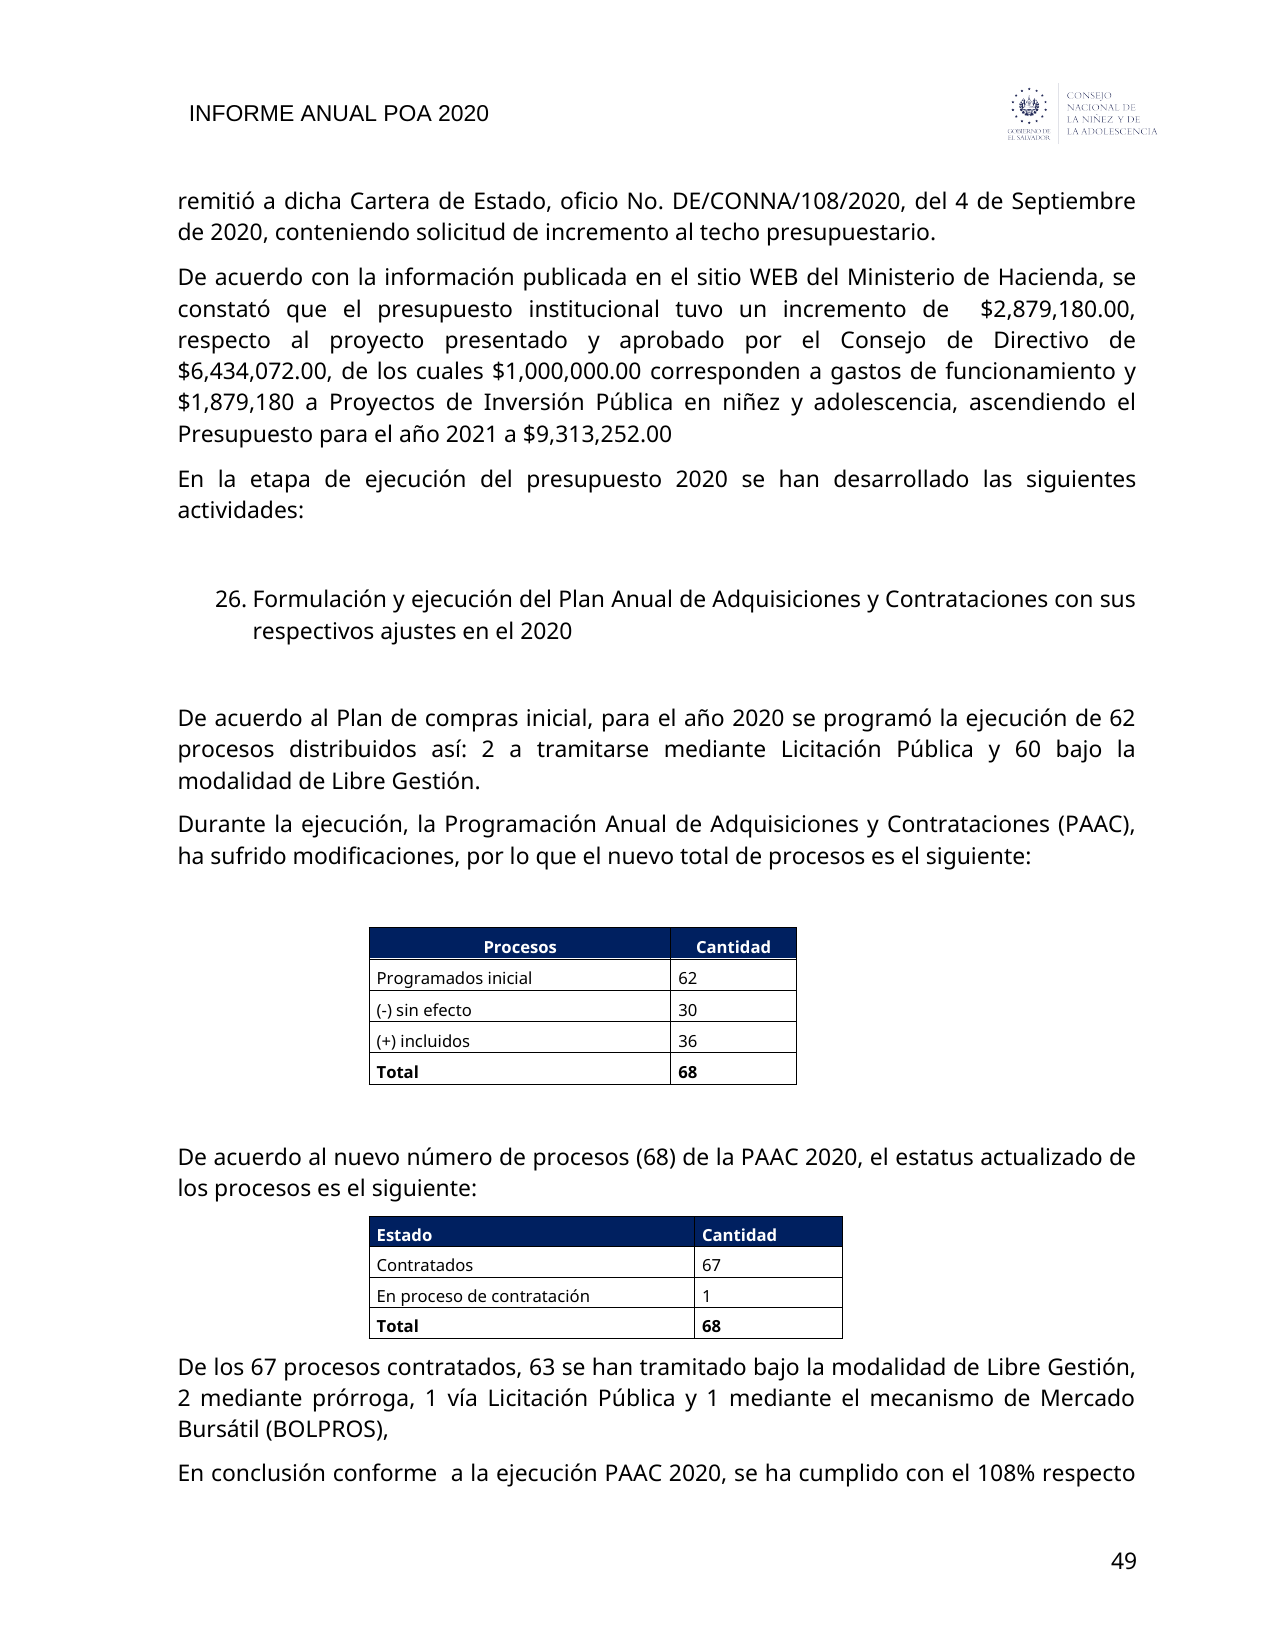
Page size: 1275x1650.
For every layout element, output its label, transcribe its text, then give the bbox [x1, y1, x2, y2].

table_header Cantidad [671, 928, 796, 958]
table_cell 68 [695, 1308, 842, 1337]
text Durante la ejecución, la Programación Anual de Adquisiciones y Contrataciones (PAAC), ha sufrido modificaciones, por lo que el nuevo total de procesos es el siguiente: [177, 808, 1137, 871]
table_cell 62 [671, 960, 796, 990]
table_cell En proceso de contratación [370, 1278, 694, 1307]
text En conclusión conforme a la ejecución PAAC 2020, se ha cumplido con el 108% respecto a la cantidad de procesos programados inicialmente (62). [177, 1457, 1137, 1488]
table_cell 30 [671, 991, 796, 1021]
list Formulación y ejecución del Plan Anual de Adquisiciones y Contrataciones con sus respectivos ajustes en el 2020 [215, 583, 1137, 646]
table_cell 1 [695, 1278, 842, 1307]
table_cell (-) sin efecto [370, 991, 670, 1021]
text De acuerdo al nuevo número de procesos (68) de la PAAC 2020, el estatus actualizado de los procesos es el siguiente: [177, 1141, 1137, 1203]
table_cell Total [370, 1308, 694, 1337]
picture [998, 73, 1166, 154]
text En la etapa de ejecución del presupuesto 2020 se han desarrollado las siguientes actividades: [177, 463, 1137, 526]
table_cell 36 [671, 1022, 796, 1052]
table_cell Programados inicial [370, 960, 670, 990]
table_cell Contratados [370, 1247, 694, 1277]
text De acuerdo al Plan de compras inicial, para el año 2020 se programó la ejecución de 62 procesos distribuidos así: 2 a tramitarse mediante Licitación Pública y 60 bajo la modalidad de Libre Gestión. [177, 702, 1137, 796]
table_cell 68 [671, 1053, 796, 1083]
table_header Procesos [370, 928, 670, 958]
table_header Estado [370, 1217, 694, 1246]
text De los 67 procesos contratados, 63 se han tramitado bajo la modalidad de Libre Gestión, 2 mediante prórroga, 1 vía Licitación Pública y 1 mediante el mecanismo de Mercado Bursátil (BOLPROS), [177, 1351, 1137, 1445]
table_cell 67 [695, 1247, 842, 1277]
table_header Cantidad [695, 1217, 842, 1246]
table_cell (+) incluidos [370, 1022, 670, 1052]
table_cell Total [370, 1053, 670, 1083]
text De acuerdo con la información publicada en el sitio WEB del Ministerio de Hacienda, se constató que el presupuesto institucional tuvo un incremento de $2,879,180.00, respecto al proyecto presentado y aprobado por el Consejo de Directivo de $6,434,072.00, de los cuales $1,000,000.00 corresponden a gastos de funcionamiento y $1,879,180 a Proyectos de Inversión Pública en niñez y adolescencia, ascendiendo el Presupuesto para el año 2021 a $9,313,252.00 [177, 261, 1137, 449]
